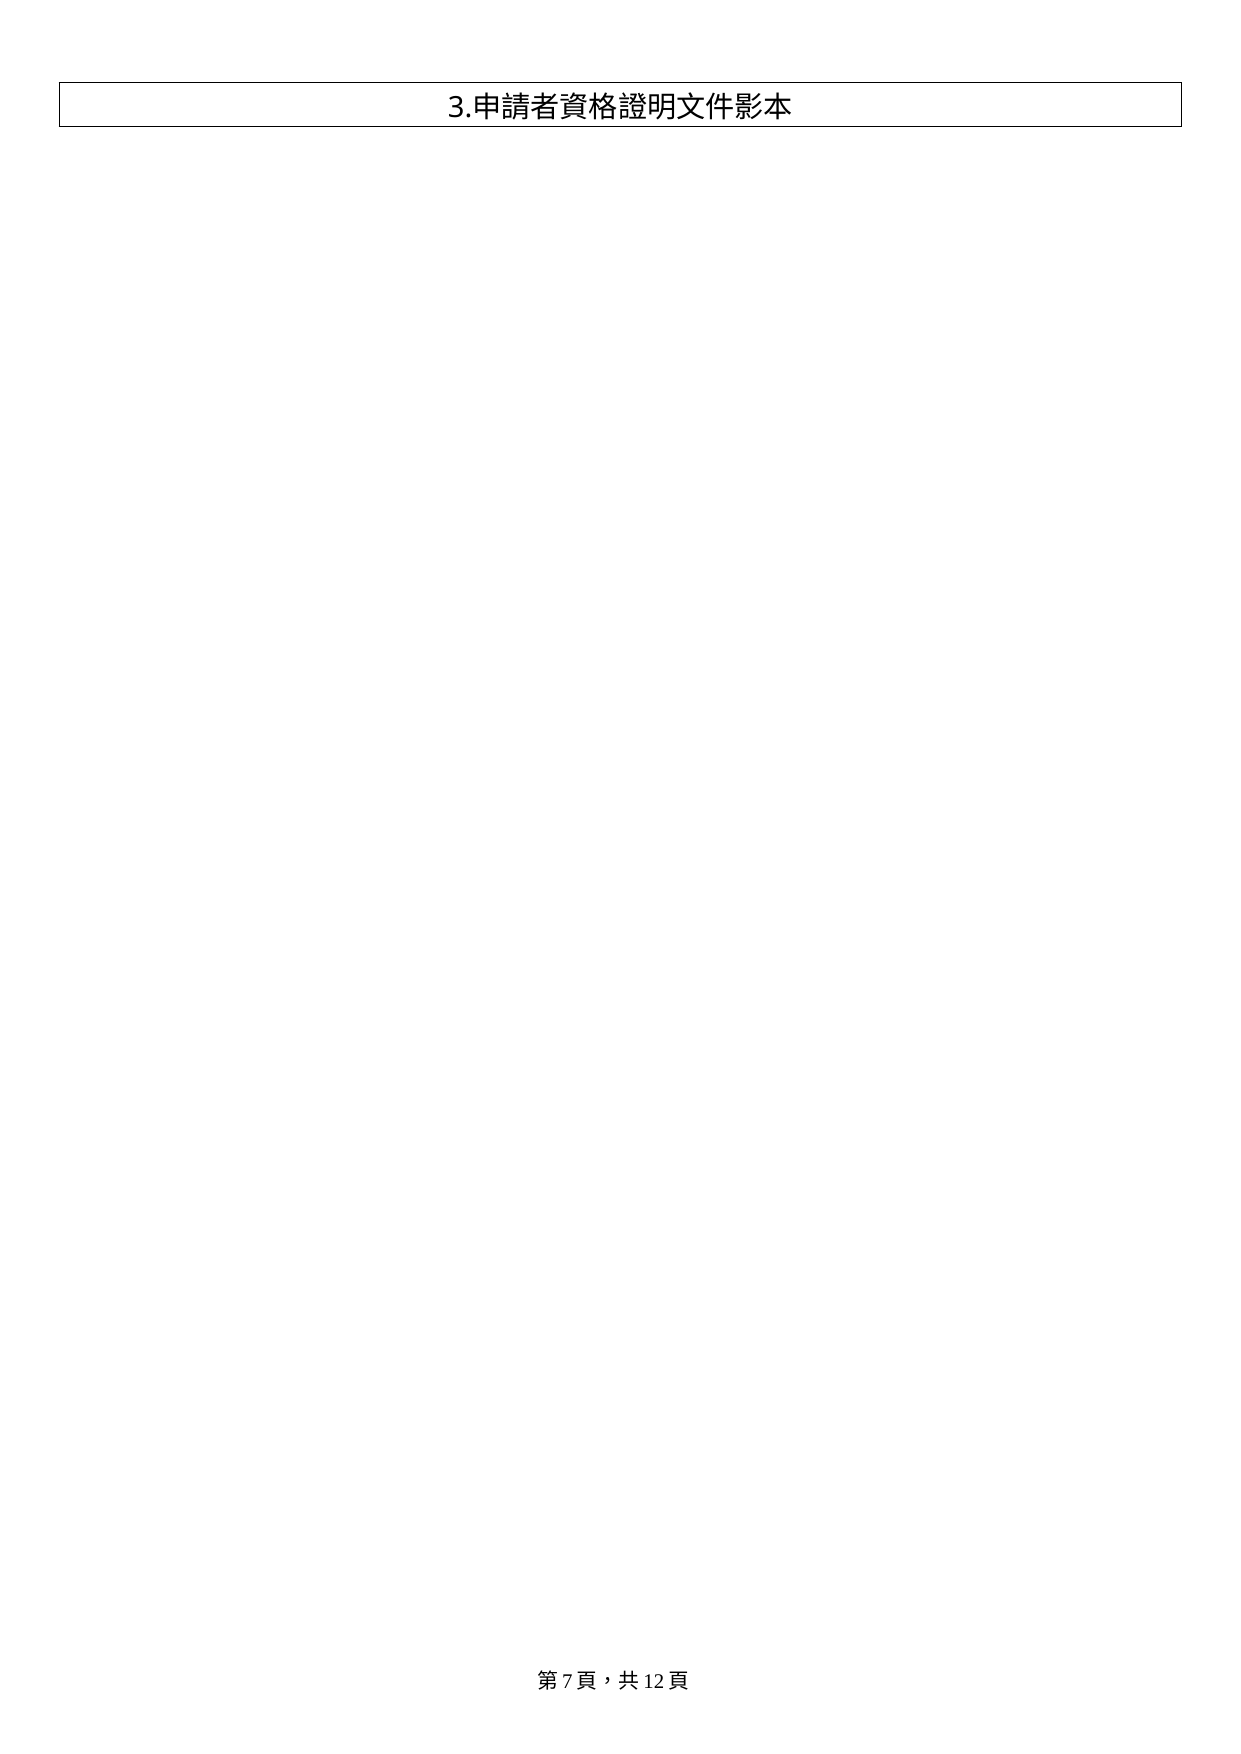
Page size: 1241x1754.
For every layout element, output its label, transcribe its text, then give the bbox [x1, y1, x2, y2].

table_header 3.申請者資格證明文件影本 [60, 83, 1181, 126]
